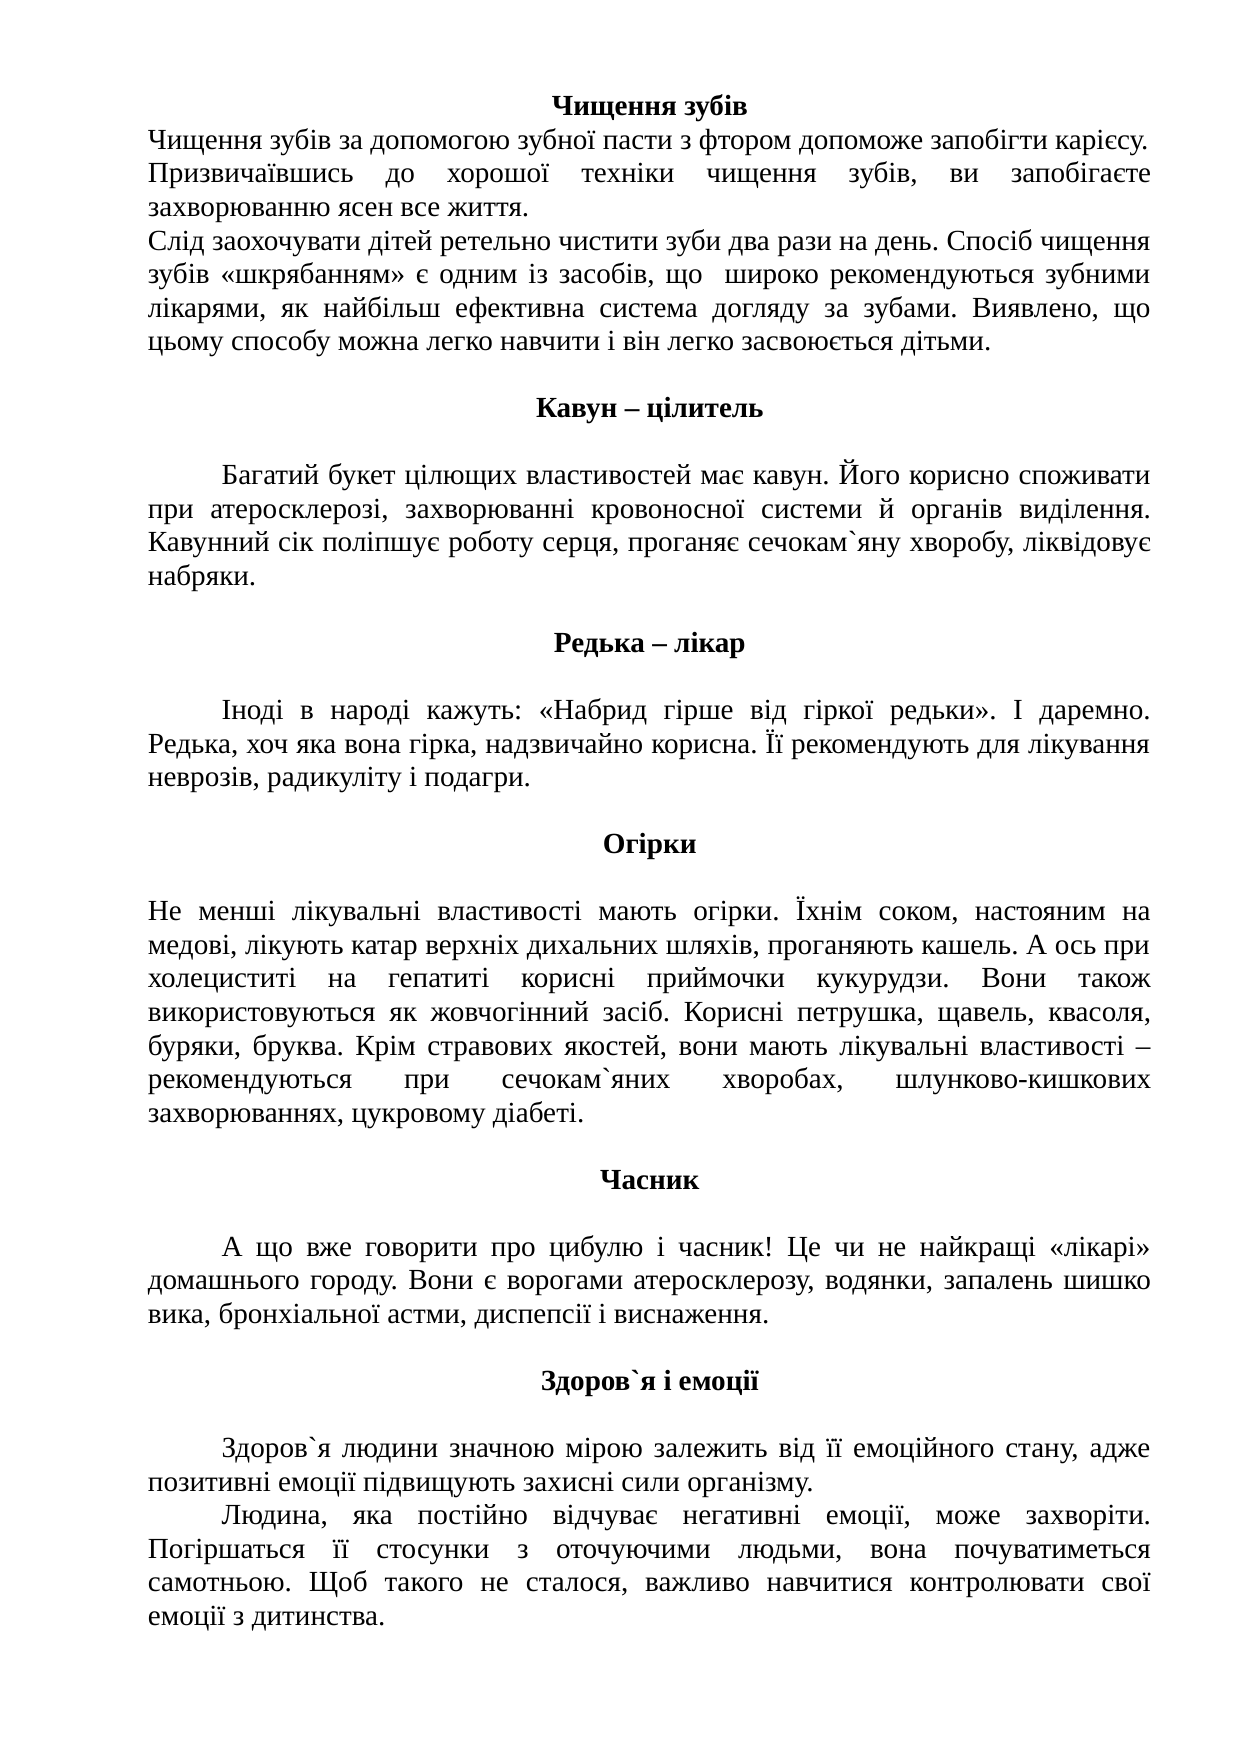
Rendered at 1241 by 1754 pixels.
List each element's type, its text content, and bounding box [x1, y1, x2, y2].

text Слід заохочувати дітей ретельно чистити зуби два рази на день. Спосіб чищення зубів «шкрябанням» є одним із засобів, що широко рекомендуються зубними лікарями, як найбільш ефективна система догляду за зубами. Виявлено, що цьому способу можна легко навчити і він легко засвоюється дітьми. [148, 223, 1152, 357]
text А що вже говорити про цибулю і часник! Це чи не найкращі «лікарі» домашнього городу. Вони є ворогами атеросклерозу, водянки, запалень шишко вика, бронхіальної астми, диспепсії і виснаження. [148, 1229, 1152, 1329]
text Багатий букет цілющих властивостей має кавун. Його корисно споживати при атеросклерозі, захворюванні кровоносної системи й органів виділення. Кавунний сік поліпшує роботу серця, проганяє сечокам`яну хворобу, ліквідовує набряки. [148, 457, 1152, 592]
text Людина, яка постійно відчуває негативні емоції, може захворіти. Погіршаться її стосунки з оточуючими людьми, вона почуватиметься самотньою. Щоб такого не сталося, важливо навчитися контролювати свої емоції з дитинства. [148, 1497, 1152, 1631]
text Часник [148, 1162, 1152, 1195]
text Здоров`я людини значною мірою залежить від її емоційного стану, адже позитивні емоції підвищують захисні сили організму. [148, 1430, 1152, 1497]
text Чищення зубів [148, 88, 1152, 122]
text Кавун – цілитель [148, 390, 1152, 424]
text Чищення зубів за допомогою зубної пасти з фтором допоможе запобігти карієсу. [148, 122, 1152, 156]
text Здоров`я і емоції [148, 1363, 1152, 1397]
text Огірки [148, 826, 1152, 860]
text Не менші лікувальні властивості мають огірки. Їхнім соком, настояним на медові, лікують катар верхніх дихальних шляхів, проганяють кашель. А ось при холециститі на гепатиті корисні приймочки кукурудзи. Вони також використовуються як жовчогінний засіб. Корисні петрушка, щавель, квасоля, буряки, бруква. Крім стравових якостей, вони мають лікувальні властивості – рекомендуються при сечокам`яних хворобах, шлунково-кишкових захворюваннях, цукровому діабеті. [148, 893, 1152, 1128]
text Редька – лікар [148, 625, 1152, 659]
text Призвичаївшись до хорошої техніки чищення зубів, ви запобігаєте захворюванню ясен все життя. [148, 156, 1152, 223]
text Іноді в народі кажуть: «Набрид гірше від гіркої редьки». І даремно. Редька, хоч яка вона гірка, надзвичайно корисна. Її рекомендують для лікування неврозів, радикуліту і подагри. [148, 692, 1152, 793]
